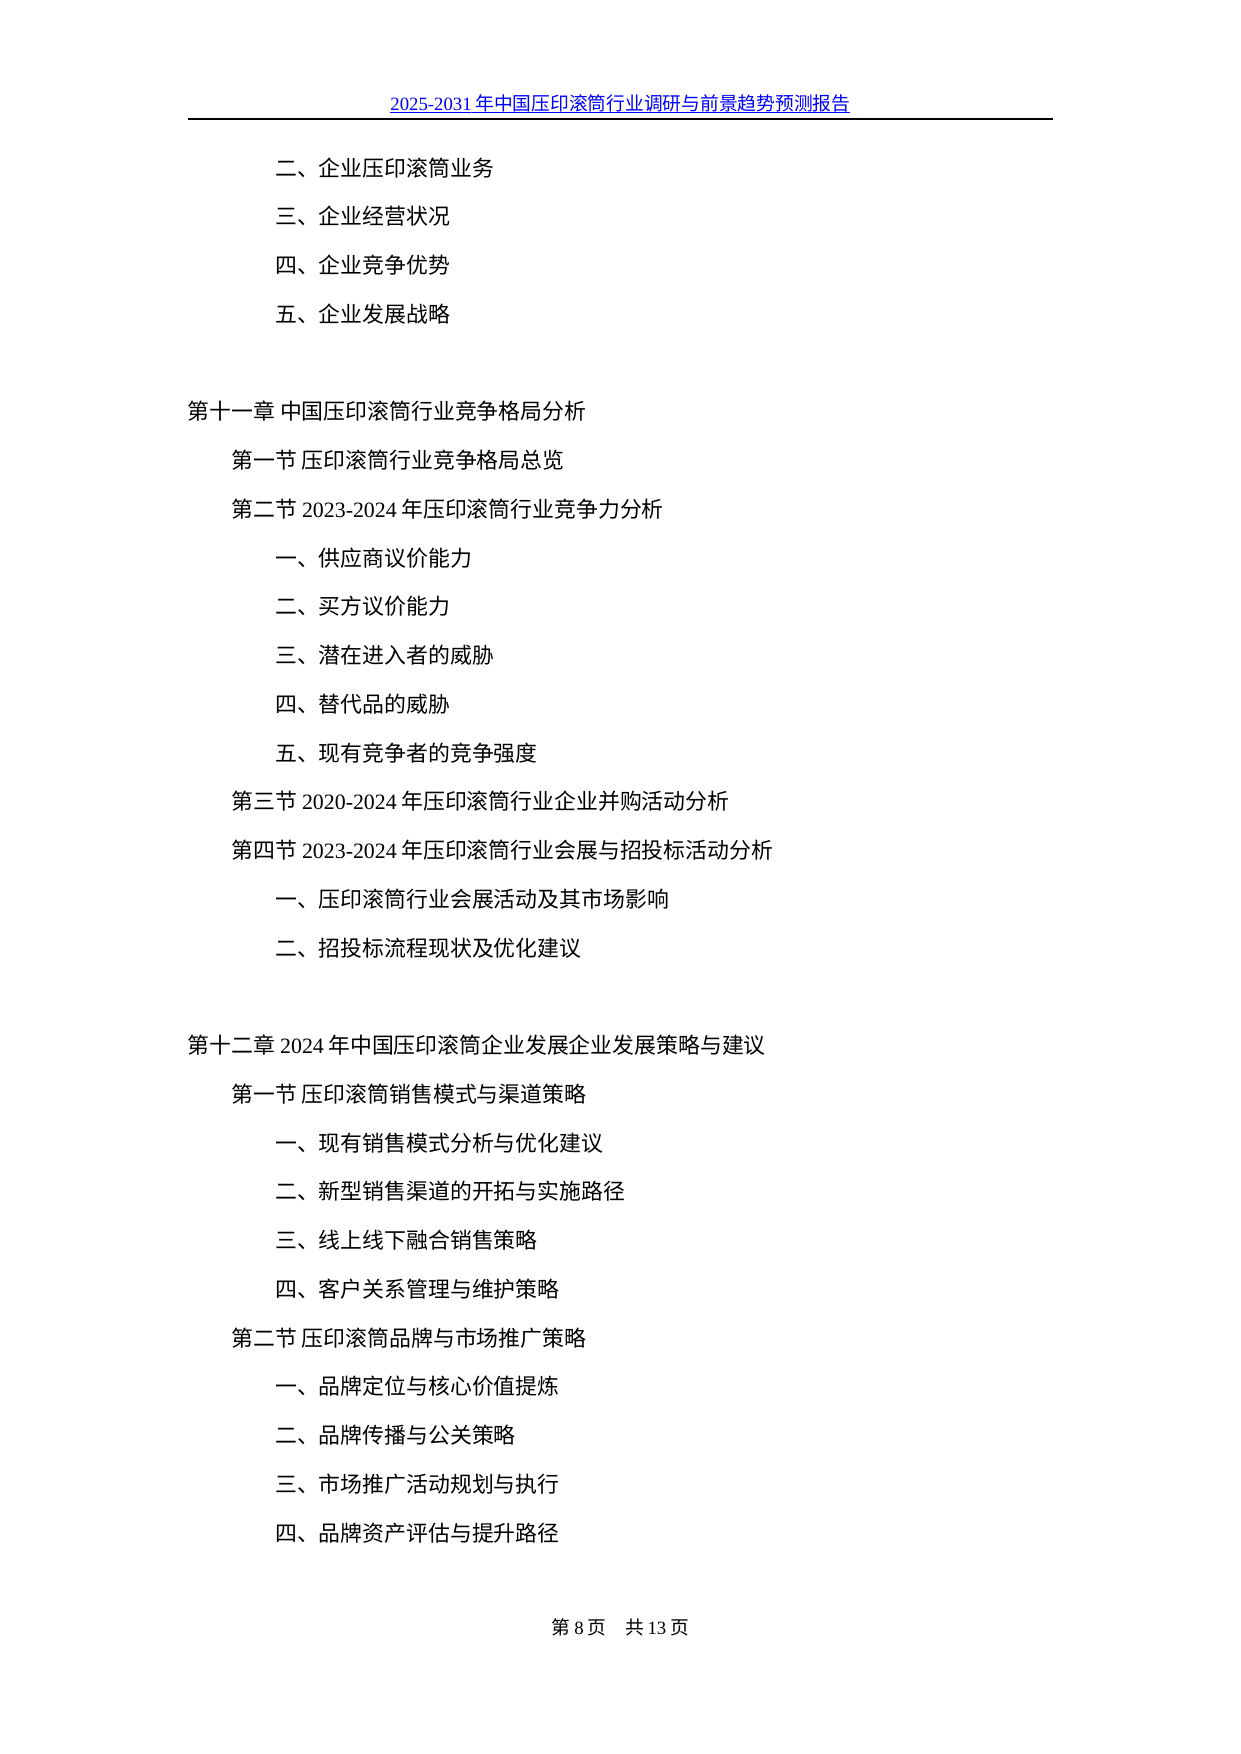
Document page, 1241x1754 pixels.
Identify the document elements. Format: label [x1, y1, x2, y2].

text [187, 150, 1053, 1548]
